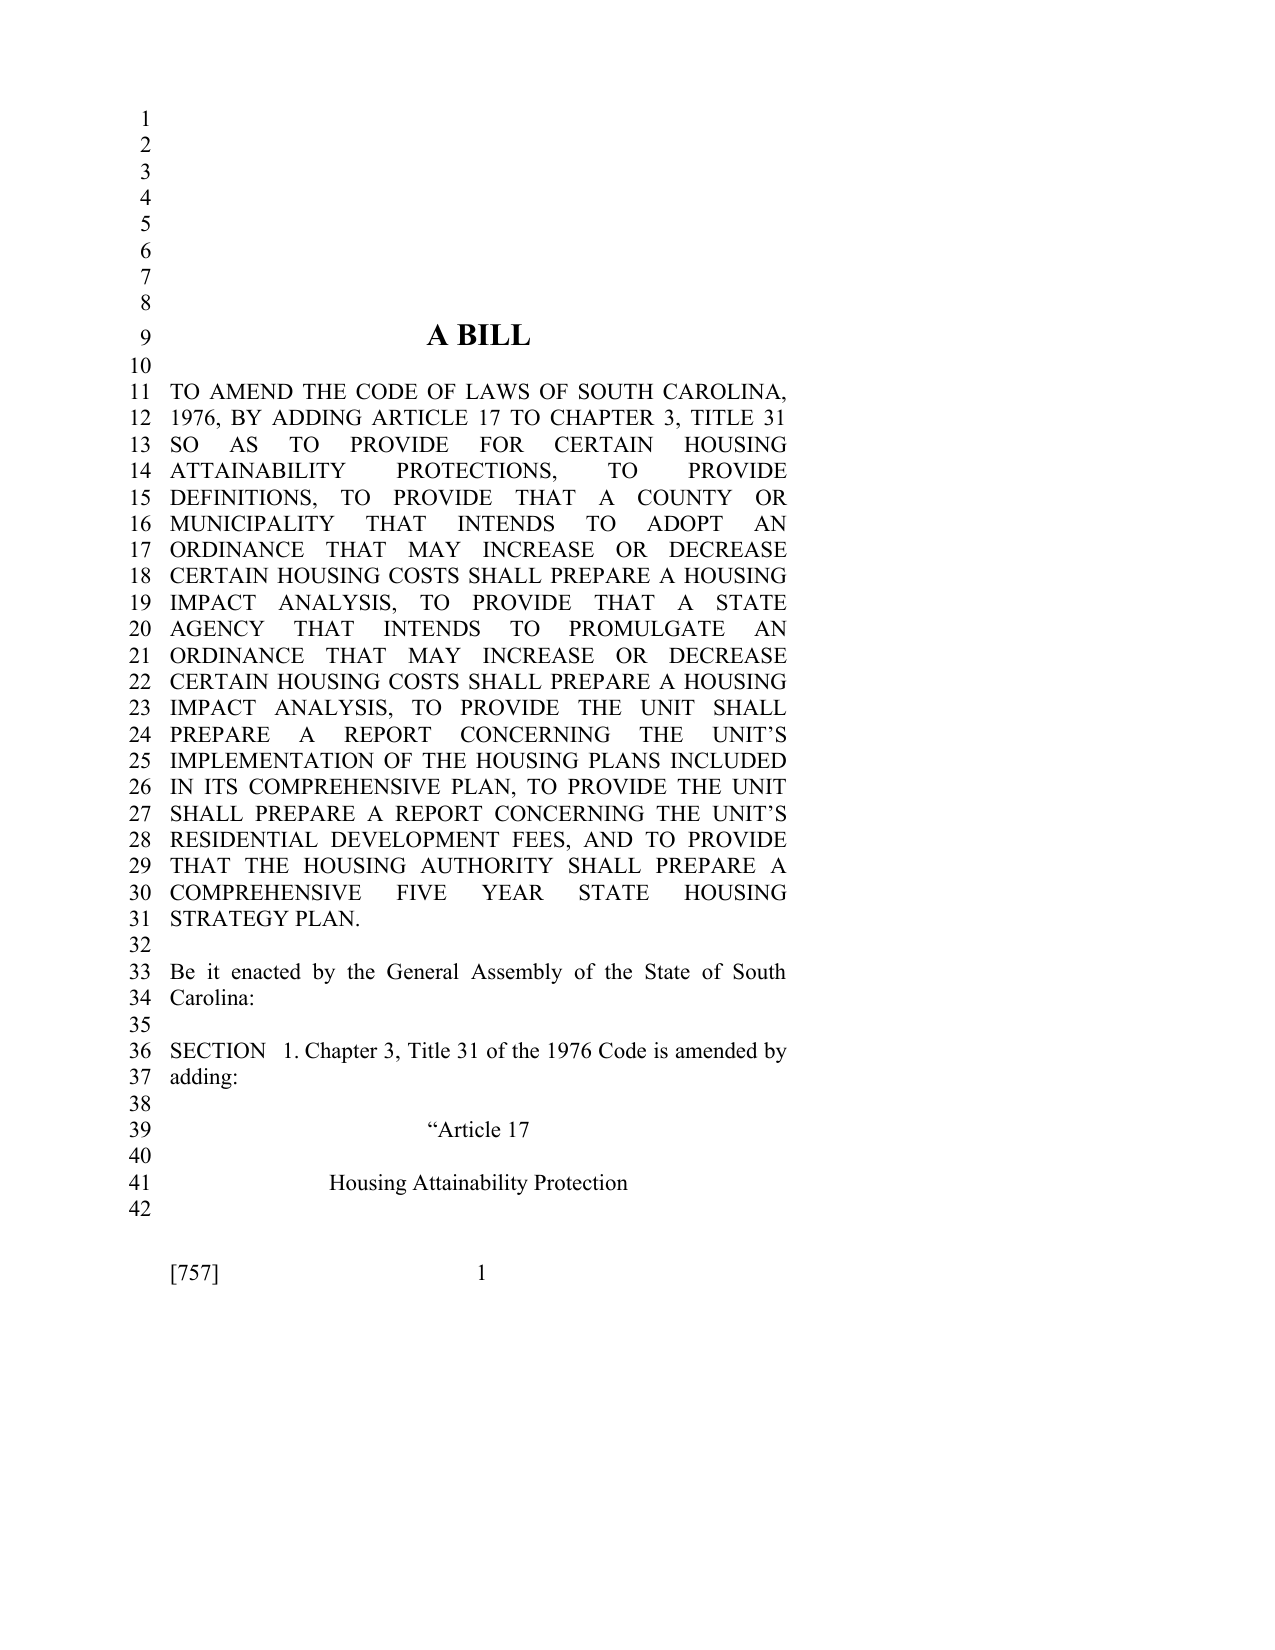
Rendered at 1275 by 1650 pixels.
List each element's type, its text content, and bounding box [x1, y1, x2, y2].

text TO AMEND THE CODE OF LAWS OF SOUTH CAROLINA, 1976, BY ADDING ARTICLE 17 TO CHAPTER 3, TITLE 31 SO AS TO PROVIDE FOR CERTAIN HOUSING ATTAINABILITY PROTECTIONS, TO PROVIDE DEFINITIONS, TO PROVIDE THAT A COUNTY OR MUNICIPALITY THAT INTENDS TO ADOPT AN ORDINANCE THAT MAY INCREASE OR DECREASE CERTAIN HOUSING COSTS SHALL PREPARE A HOUSING IMPACT ANALYSIS, TO PROVIDE THAT A STATE AGENCY THAT INTENDS TO PROMULGATE AN ORDINANCE THAT MAY INCREASE OR DECREASE CERTAIN HOUSING COSTS SHALL PREPARE A HOUSING IMPACT ANALYSIS, TO PROVIDE THE UNIT SHALL PREPARE A REPORT CONCERNING THE UNIT’S IMPLEMENTATION OF THE HOUSING PLANS INCLUDED IN ITS COMPREHENSIVE PLAN, TO PROVIDE THE UNIT SHALL PREPARE A REPORT CONCERNING THE UNIT’S RESIDENTIAL DEVELOPMENT FEES, AND TO PROVIDE THAT THE HOUSING AUTHORITY SHALL PREPARE A COMPREHENSIVE FIVE YEAR STATE HOUSING STRATEGY PLAN. [169, 378, 787, 932]
text A BILL [169, 316, 787, 352]
text Housing Attainability Protection [169, 1169, 787, 1195]
text SECTION 1. Chapter 3, Title 31 of the 1976 Code is amended by adding: [169, 1037, 787, 1090]
text “Article 17 [169, 1116, 787, 1142]
text Be it enacted by the General Assembly of the State of South Carolina: [169, 958, 787, 1011]
